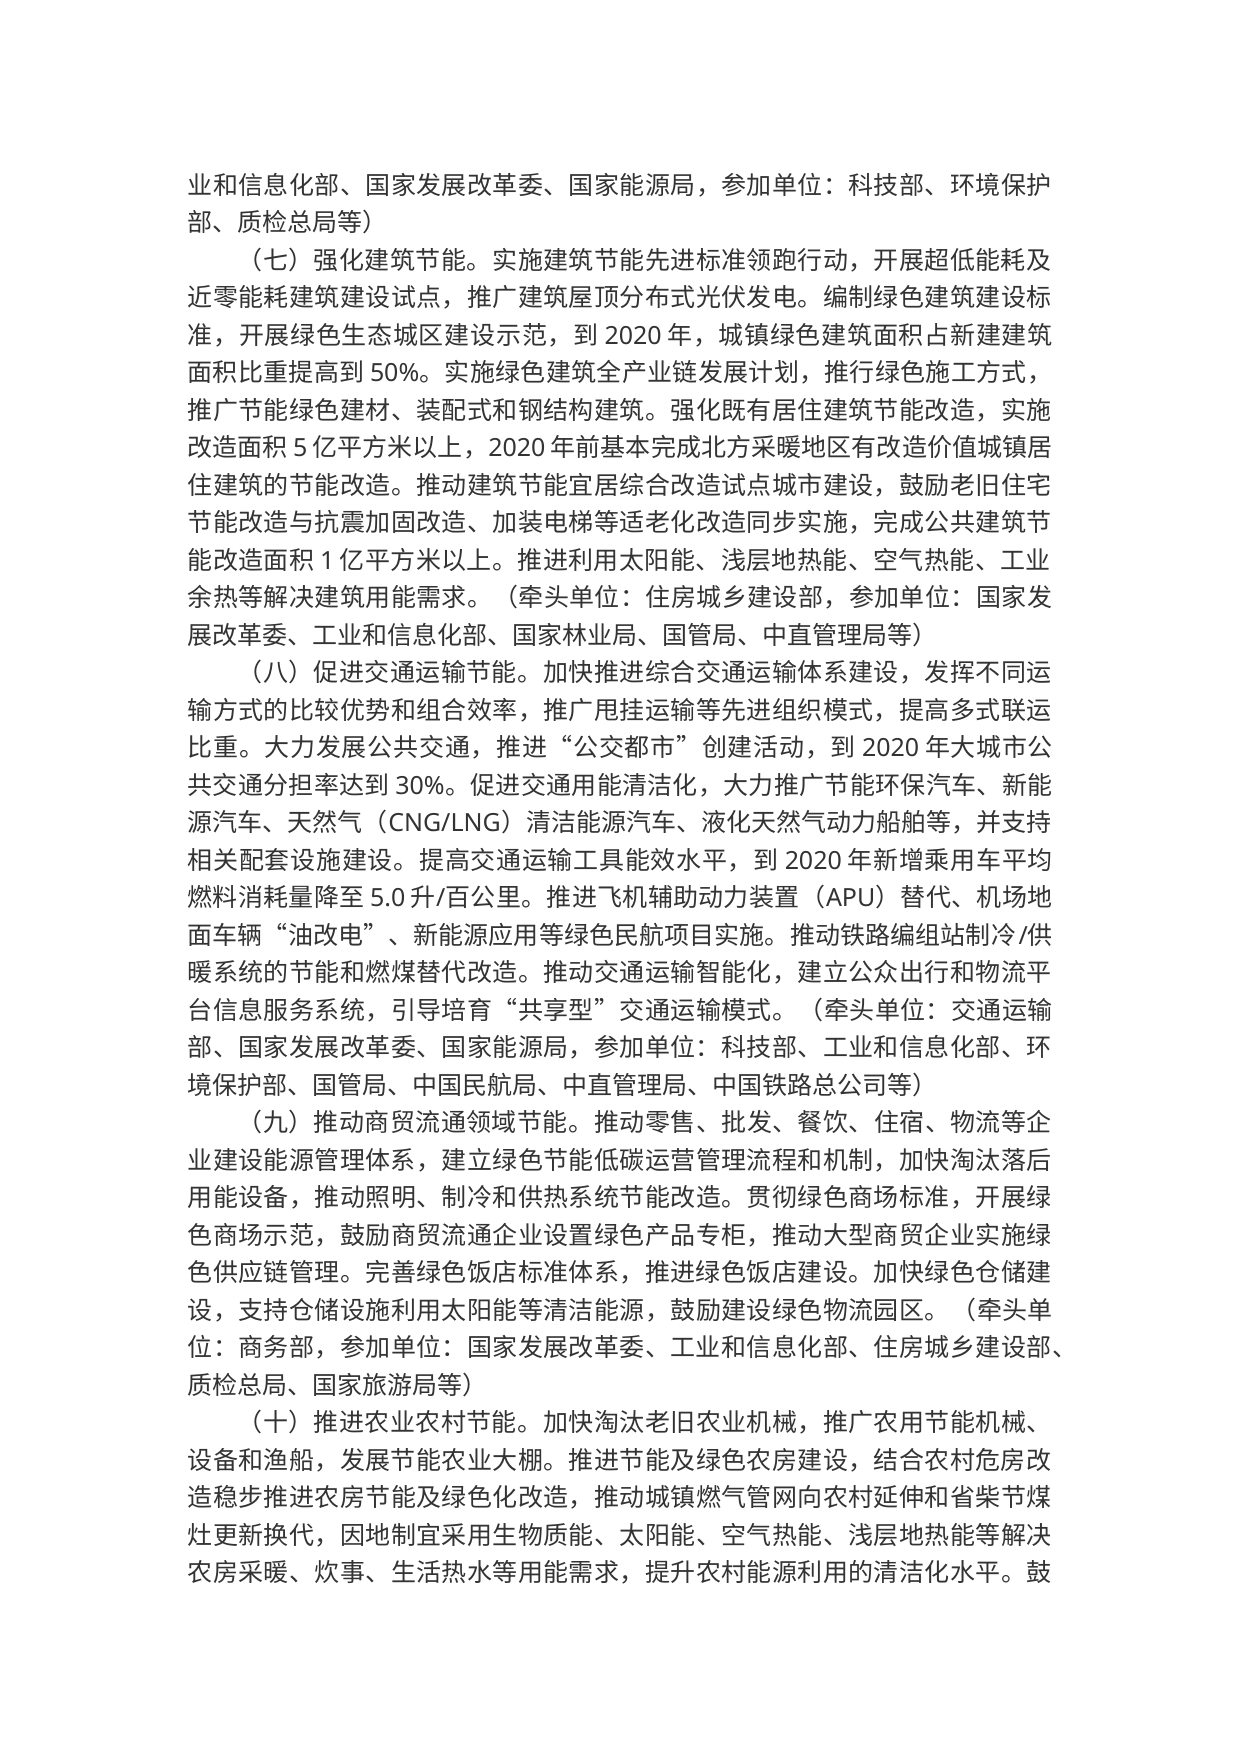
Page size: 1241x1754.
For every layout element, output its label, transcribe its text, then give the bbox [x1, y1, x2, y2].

text （七）强化建筑节能。实施建筑节能先进标准领跑行动，开展超低能耗及近零能耗建筑建设试点，推广建筑屋顶分布式光伏发电。编制绿色建筑建设标准，开展绿色生态城区建设示范，到2020年，城镇绿色建筑面积占新建建筑面积比重提高到50%。实施绿色建筑全产业链发展计划，推行绿色施工方式，推广节能绿色建材、装配式和钢结构建筑。强化既有居住建筑节能改造，实施改造面积5亿平方米以上，2020年前基本完成北方采暖地区有改造价值城镇居住建筑的节能改造。推动建筑节能宜居综合改造试点城市建设，鼓励老旧住宅节能改造与抗震加固改造、加装电梯等适老化改造同步实施，完成公共建筑节能改造面积1亿平方米以上。推进利用太阳能、浅层地热能、空气热能、工业余热等解决建筑用能需求。（牵头单位：住房城乡建设部，参加单位：国家发展改革委、工业和信息化部、国家林业局、国管局、中直管理局等） [187, 239, 1053, 652]
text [187, 1402, 1053, 1589]
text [187, 164, 1053, 239]
text （八）促进交通运输节能。加快推进综合交通运输体系建设，发挥不同运输方式的比较优势和组合效率，推广甩挂运输等先进组织模式，提高多式联运比重。大力发展公共交通，推进“公交都市”创建活动，到2020年大城市公共交通分担率达到30%。促进交通用能清洁化，大力推广节能环保汽车、新能源汽车、天然气（CNG/LNG）清洁能源汽车、液化天然气动力船舶等，并支持相关配套设施建设。提高交通运输工具能效水平，到2020年新增乘用车平均燃料消耗量降至5.0升/百公里。推进飞机辅助动力装置（APU）替代、机场地面车辆“油改电”、新能源应用等绿色民航项目实施。推动铁路编组站制冷/供暖系统的节能和燃煤替代改造。推动交通运输智能化，建立公众出行和物流平台信息服务系统，引导培育“共享型”交通运输模式。（牵头单位：交通运输部、国家发展改革委、国家能源局，参加单位：科技部、工业和信息化部、环境保护部、国管局、中国民航局、中直管理局、中国铁路总公司等） [187, 652, 1053, 1102]
text （九）推动商贸流通领域节能。推动零售、批发、餐饮、住宿、物流等企业建设能源管理体系，建立绿色节能低碳运营管理流程和机制，加快淘汰落后用能设备，推动照明、制冷和供热系统节能改造。贯彻绿色商场标准，开展绿色商场示范，鼓励商贸流通企业设置绿色产品专柜，推动大型商贸企业实施绿色供应链管理。完善绿色饭店标准体系，推进绿色饭店建设。加快绿色仓储建设，支持仓储设施利用太阳能等清洁能源，鼓励建设绿色物流园区。（牵头单位：商务部，参加单位：国家发展改革委、工业和信息化部、住房城乡建设部、质检总局、国家旅游局等） [187, 1102, 1053, 1402]
